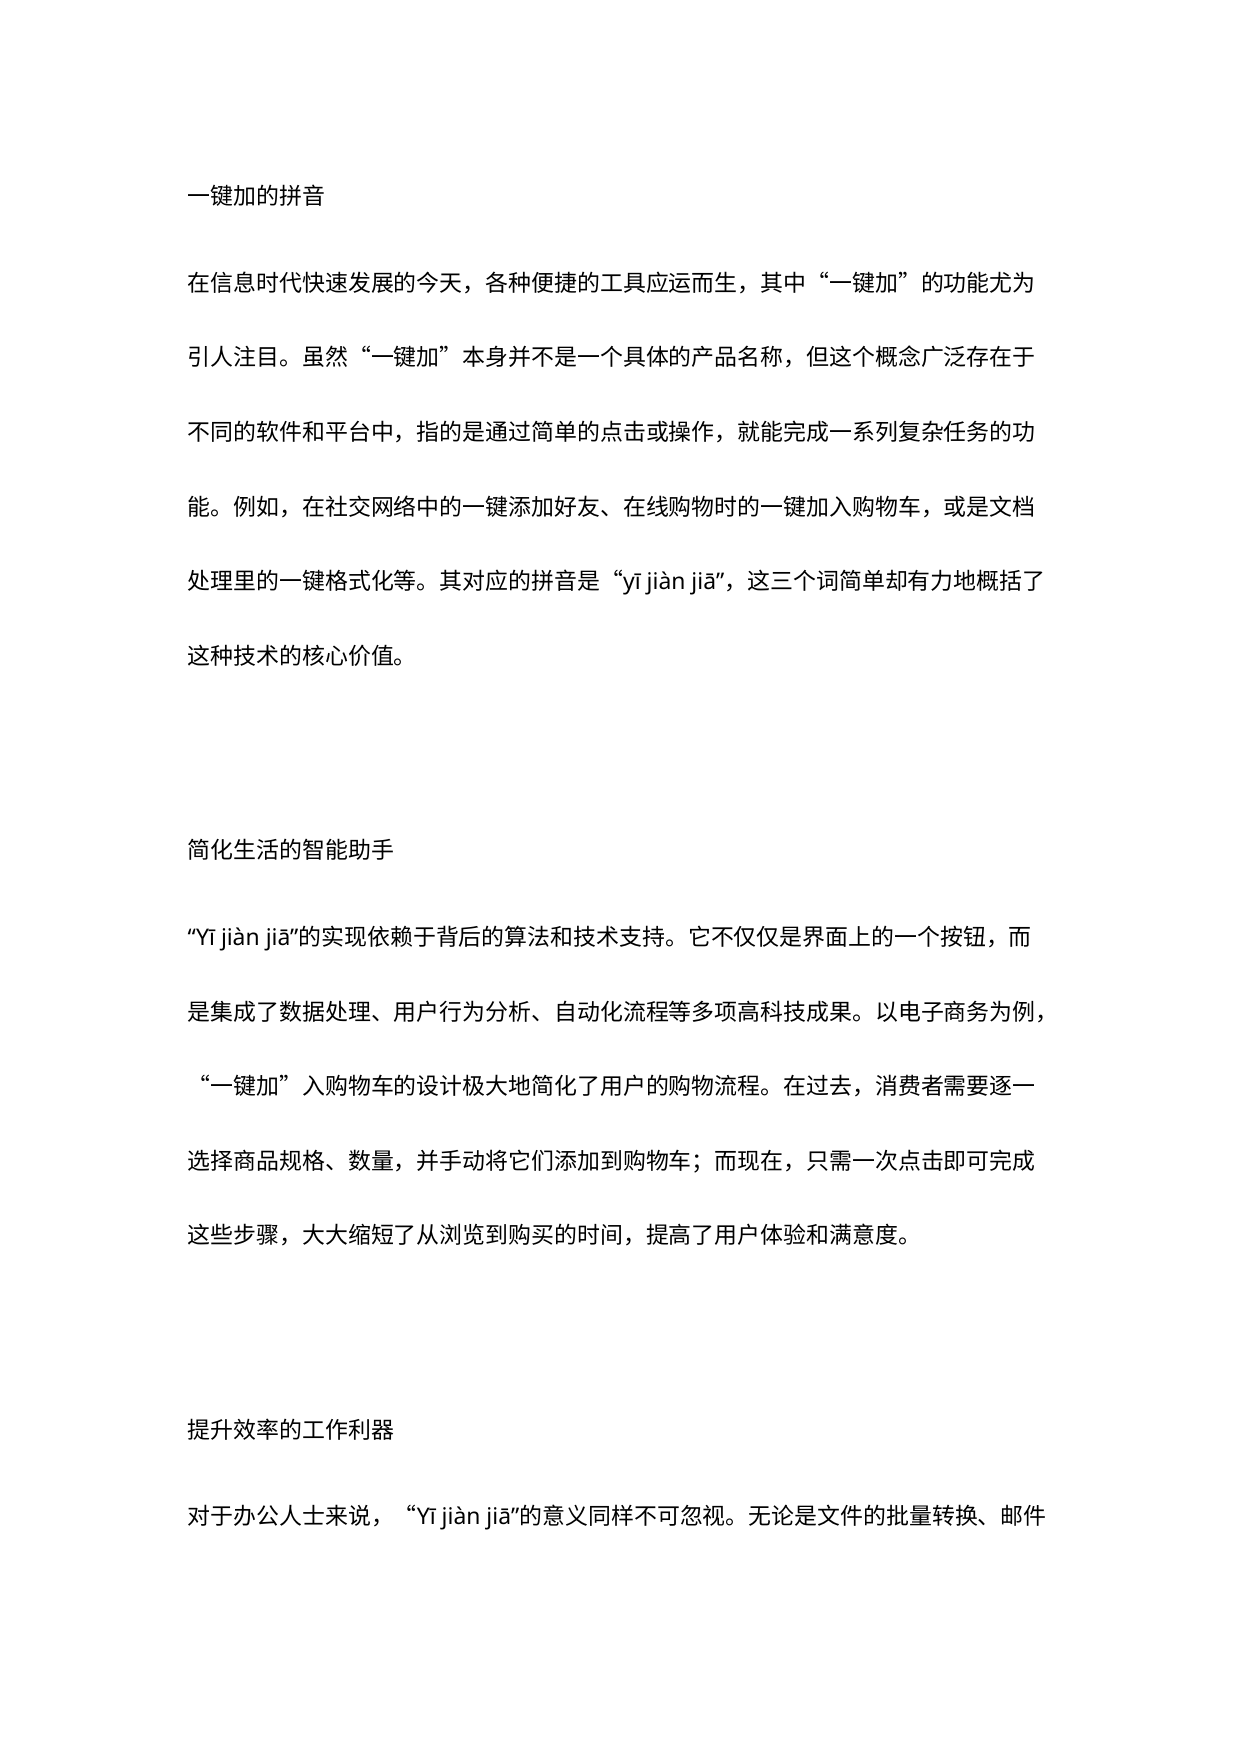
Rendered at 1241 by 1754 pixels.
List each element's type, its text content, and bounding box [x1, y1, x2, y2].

text 一键加的拼音 [187, 162, 1053, 227]
text 提升效率的工作利器 [187, 1396, 1053, 1461]
text 在信息时代快速发展的今天，各种便捷的工具应运而生，其中“一键加”的功能尤为引人注目。虽然“一键加”本身并不是一个具体的产品名称，但这个概念广泛存在于不同的软件和平台中，指的是通过简单的点击或操作，就能完成一系列复杂任务的功能。例如，在社交网络中的一键添加好友、在线购物时的一键加入购物车，或是文档处理里的一键格式化等。其对应的拼音是“yī jiàn jiā”，这三个词简单却有力地概括了这种技术的核心价值。 [187, 248, 1053, 687]
text 简化生活的智能助手 [187, 816, 1053, 881]
text “Yī jiàn jiā”的实现依赖于背后的算法和技术支持。它不仅仅是界面上的一个按钮，而是集成了数据处理、用户行为分析、自动化流程等多项高科技成果。以电子商务为例，“一键加”入购物车的设计极大地简化了用户的购物流程。在过去，消费者需要逐一选择商品规格、数量，并手动将它们添加到购物车；而现在，只需一次点击即可完成这些步骤，大大缩短了从浏览到购买的时间，提高了用户体验和满意度。 [187, 903, 1053, 1267]
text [187, 1482, 1053, 1547]
